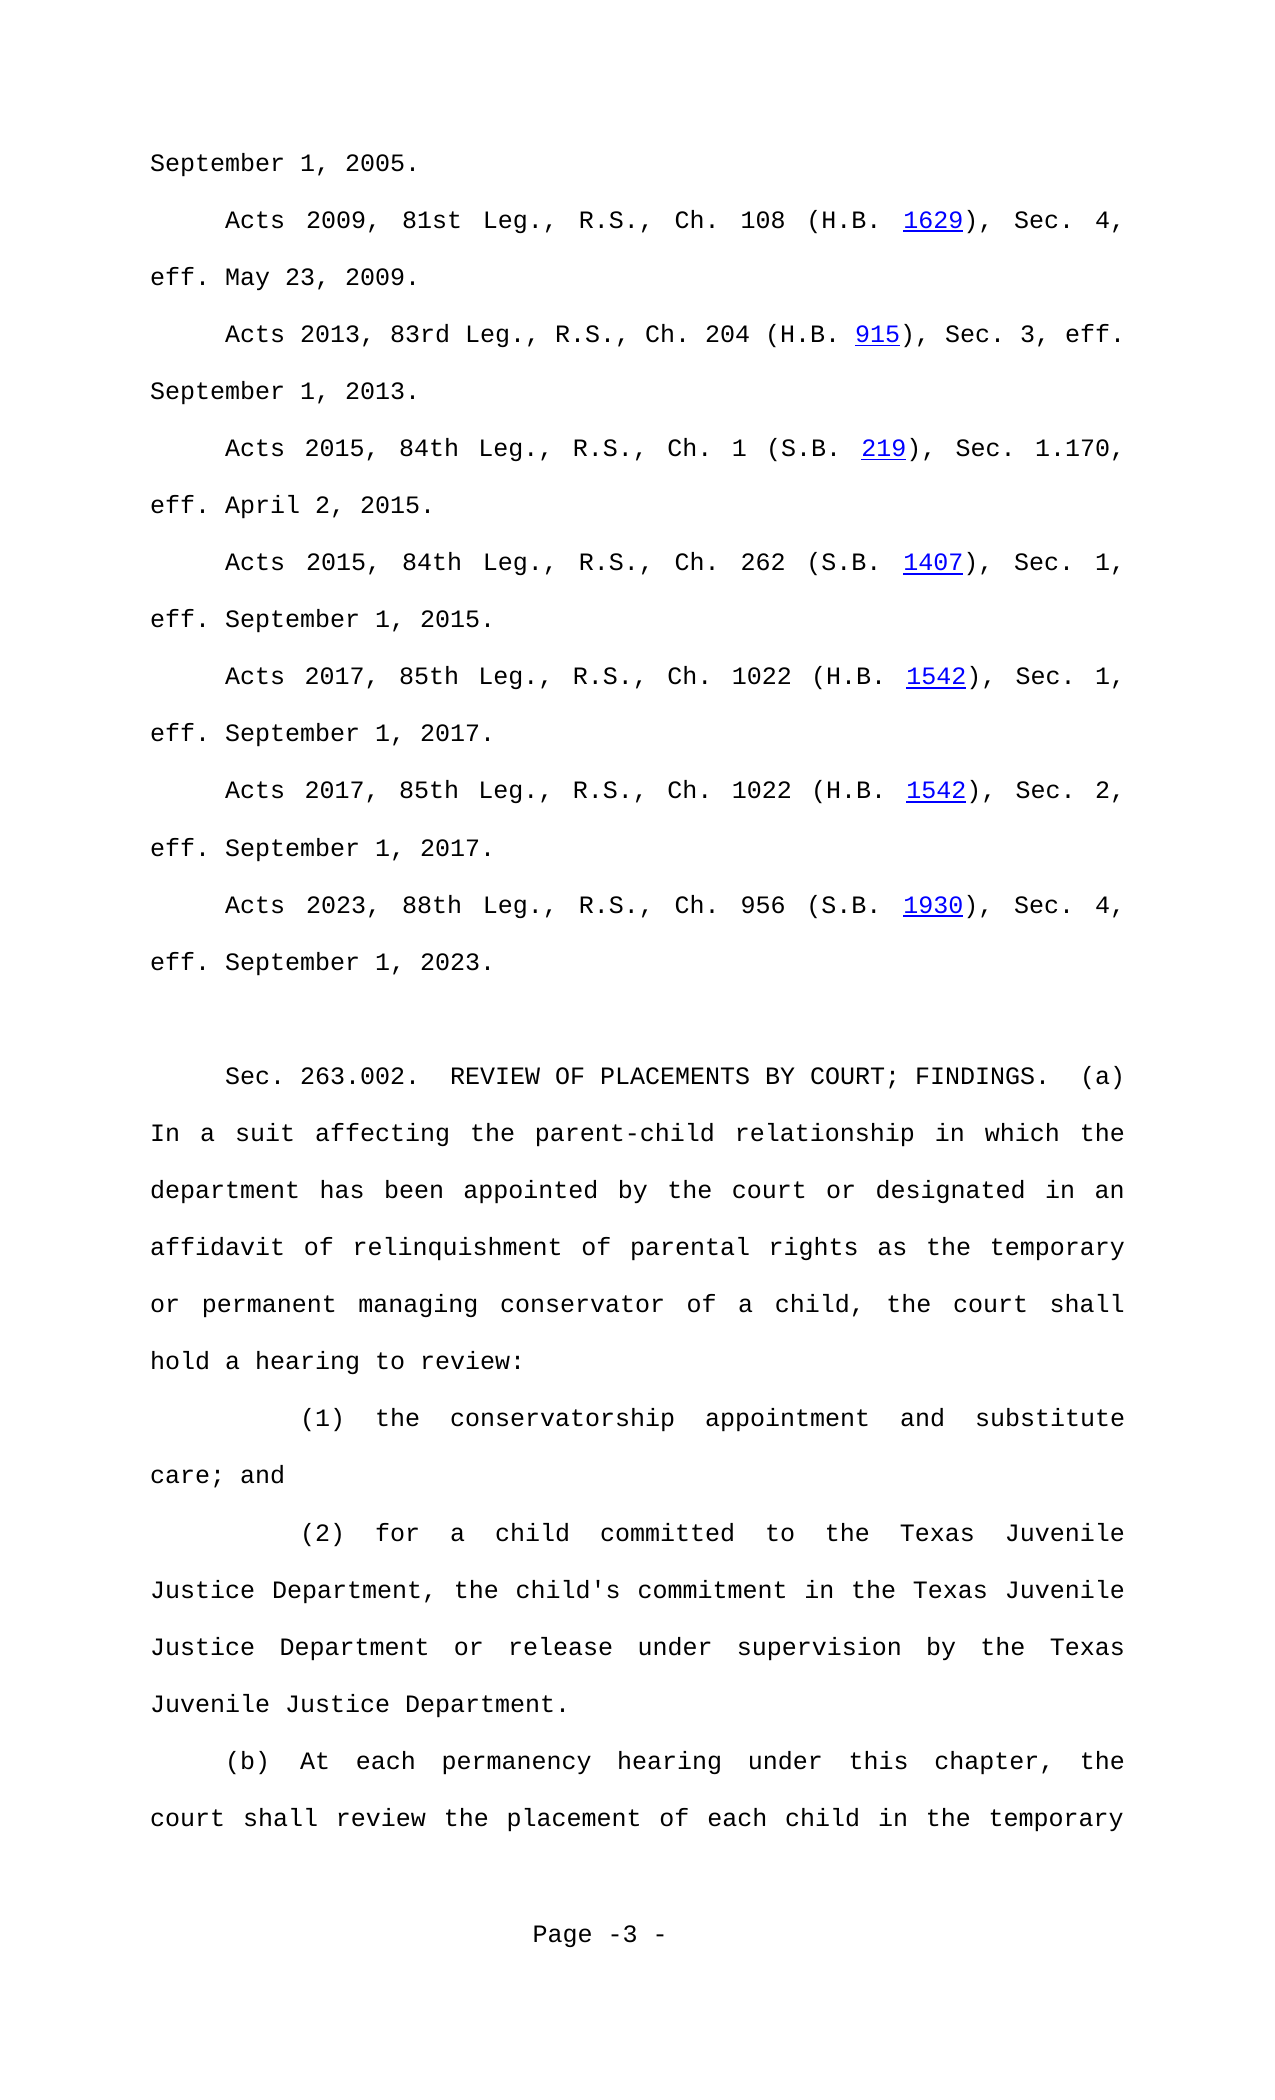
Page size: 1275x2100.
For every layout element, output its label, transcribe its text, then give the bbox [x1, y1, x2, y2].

text (2) for a child committed to the Texas Juvenile Justice Department, the child's commitment in the Texas Juvenile Justice Department or release under supervision by the Texas Juvenile Justice Department. [150, 1520, 1125, 1720]
text Acts 2017, 85th Leg., R.S., Ch. 1022 (H.B. 1542), Sec. 2, eff. September 1, 2017. [150, 778, 1125, 863]
text Sec. 263.002. REVIEW OF PLACEMENTS BY COURT; FINDINGS. (a) In a suit affecting the parent-child relationship in which the department has been appointed by the court or designated in an affidavit of relinquishment of parental rights as the temporary or permanent managing conservator of a child, the court shall hold a hearing to review: [150, 1063, 1125, 1377]
text (1) the conservatorship appointment and substitute care; and [150, 1406, 1125, 1491]
text Acts 2013, 83rd Leg., R.S., Ch. 204 (H.B. 915), Sec. 3, eff. September 1, 2013. [150, 321, 1125, 407]
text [150, 1748, 1125, 1834]
text Acts 2009, 81st Leg., R.S., Ch. 108 (H.B. 1629), Sec. 4, eff. May 23, 2009. [150, 207, 1125, 293]
text Acts 2015, 84th Leg., R.S., Ch. 1 (S.B. 219), Sec. 1.170, eff. April 2, 2015. [150, 435, 1125, 521]
text Acts 2015, 84th Leg., R.S., Ch. 262 (S.B. 1407), Sec. 1, eff. September 1, 2015. [150, 549, 1125, 635]
text Acts 2017, 85th Leg., R.S., Ch. 1022 (H.B. 1542), Sec. 1, eff. September 1, 2017. [150, 664, 1125, 749]
text Acts 2023, 88th Leg., R.S., Ch. 956 (S.B. 1930), Sec. 4, eff. September 1, 2023. [150, 892, 1125, 978]
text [150, 150, 1125, 178]
